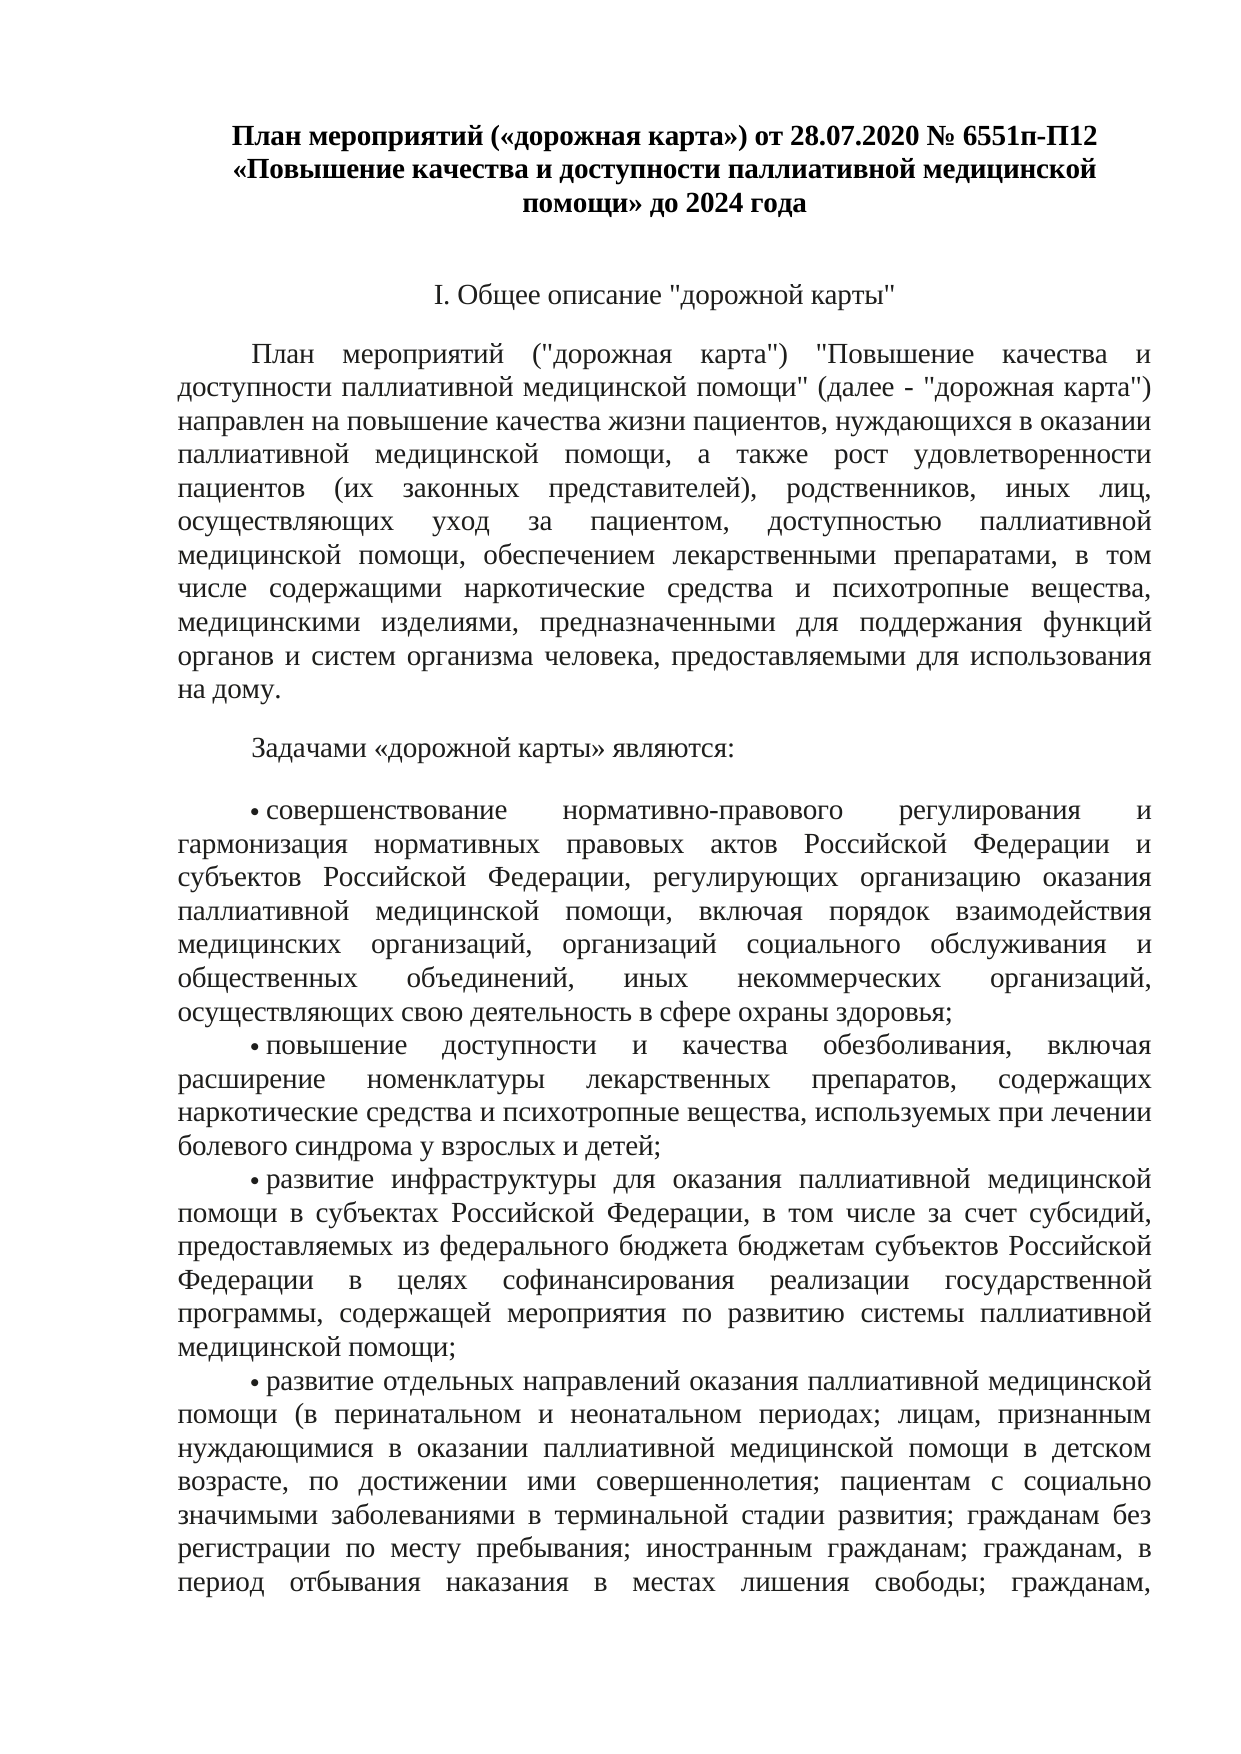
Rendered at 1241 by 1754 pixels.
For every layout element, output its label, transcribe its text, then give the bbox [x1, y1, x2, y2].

list развитие инфраструктуры для оказания паллиативной медицинской помощи в субъектах Российской Федерации, в том числе за счет субсидий, предоставляемых из федерального бюджета бюджетам субъектов Российской Федерации в целях софинансирования реализации государственной программы, содержащей мероприятия по развитию системы паллиативной медицинской помощи; [177, 1161, 1152, 1363]
list повышение доступности и качества обезболивания, включая расширение номенклатуры лекарственных препаратов, содержащих наркотические средства и психотропные вещества, используемых при лечении болевого синдрома у взрослых и детей; [177, 1027, 1152, 1161]
text I. Общее описание "дорожной карты" [177, 277, 1152, 311]
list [177, 1363, 1152, 1597]
text План мероприятий ("дорожная карта") "Повышение качества и доступности паллиативной медицинской помощи" (далее - "дорожная карта") направлен на повышение качества жизни пациентов, нуждающихся в оказании паллиативной медицинской помощи, а также рост удовлетворенности пациентов (их законных представителей), родственников, иных лиц, осуществляющих уход за пациентом, доступностью паллиативной медицинской помощи, обеспечением лекарственными препаратами, в том числе содержащими наркотические средства и психотропные вещества, медицинскими изделиями, предназначенными для поддержания функций органов и систем организма человека, предоставляемыми для использования на дому. [177, 336, 1152, 705]
list совершенствование нормативно-правового регулирования и гармонизация нормативных правовых актов Российской Федерации и субъектов Российской Федерации, регулирующих организацию оказания паллиативной медицинской помощи, включая порядок взаимодействия медицинских организаций, организаций социального обслуживания и общественных объединений, иных некоммерческих организаций, осуществляющих свою деятельность в сфере охраны здоровья; [177, 792, 1152, 1027]
text План мероприятий («дорожная карта») от 28.07.2020 № 6551п-П12 «Повышение качества и доступности паллиативной медицинской помощи» до 2024 года [177, 118, 1152, 219]
text Задачами «дорожной карты» являются: [177, 730, 1152, 763]
